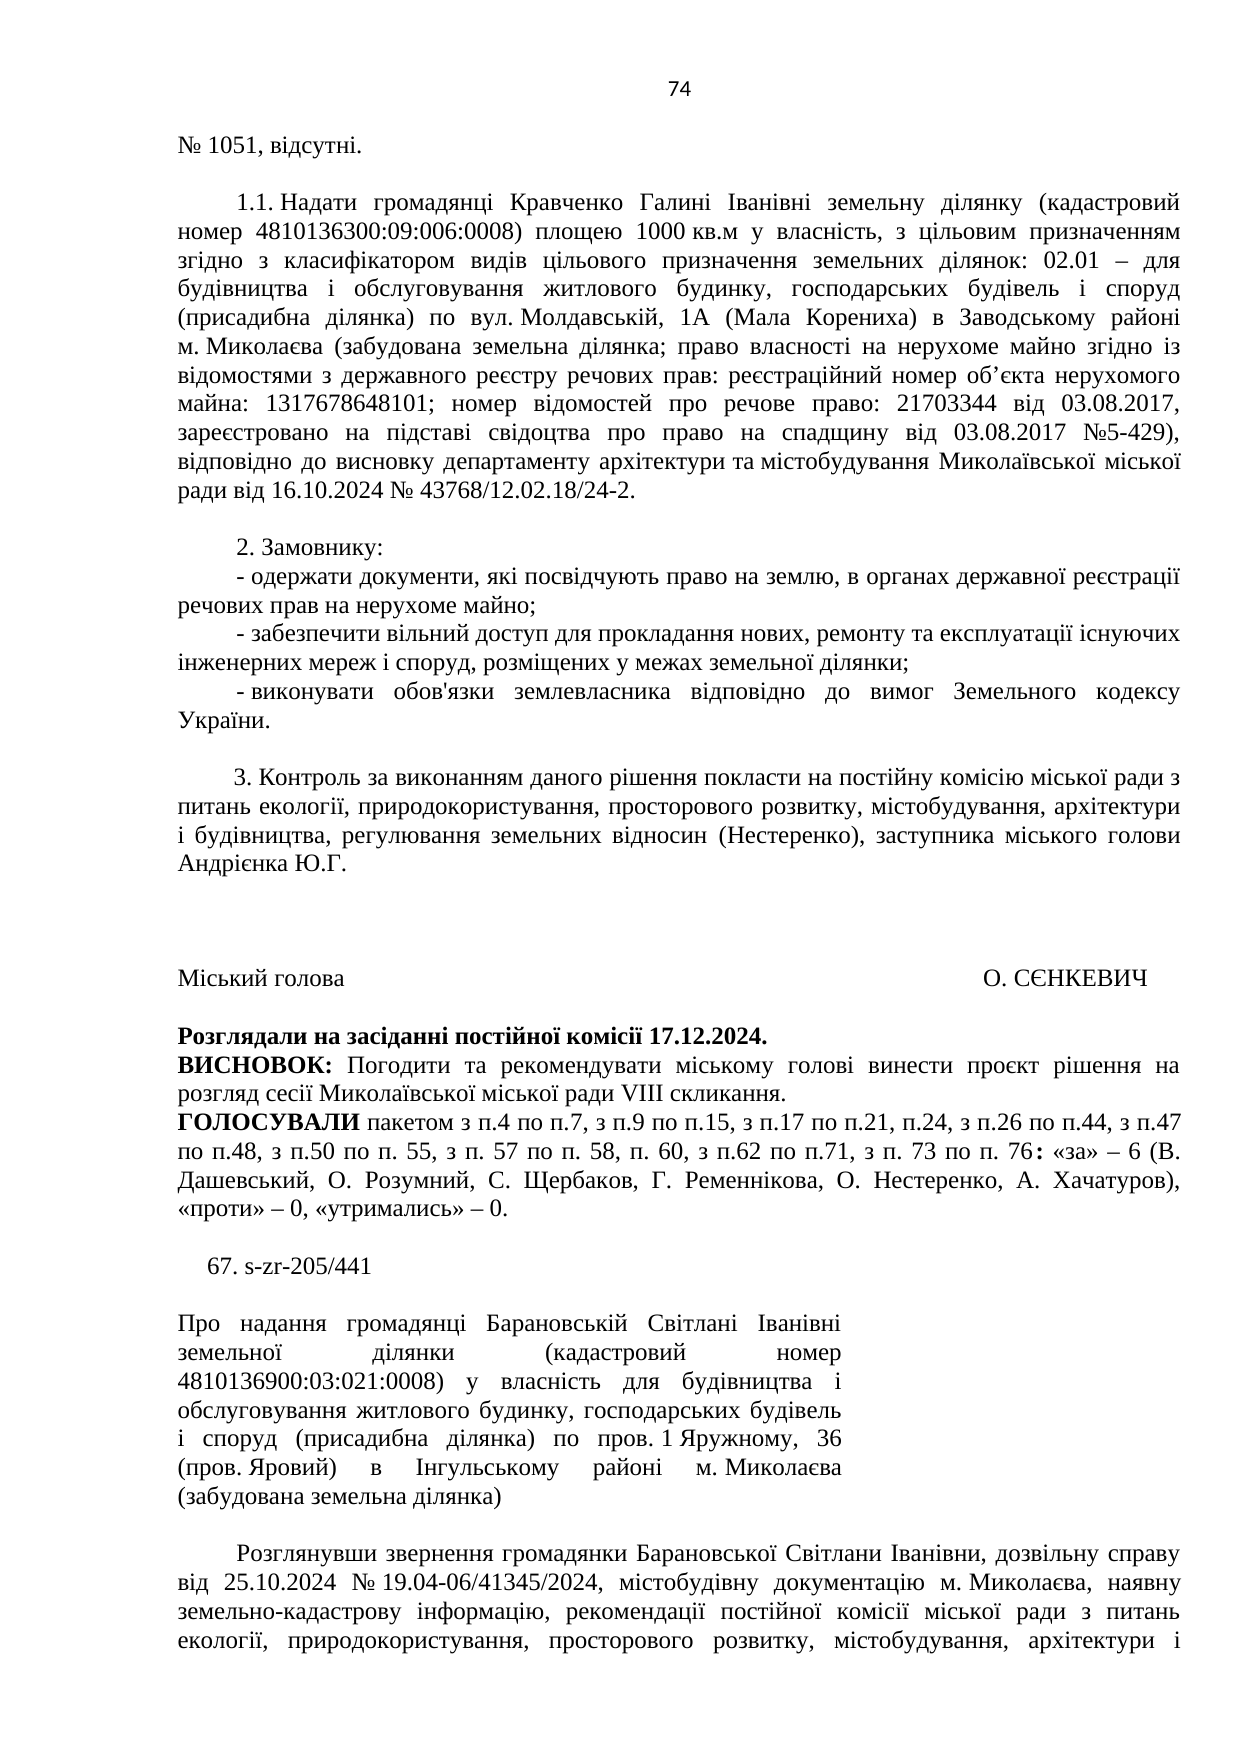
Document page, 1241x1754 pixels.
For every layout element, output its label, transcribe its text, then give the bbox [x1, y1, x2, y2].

text Розглядали на засіданні постійної комісії 17.12.2024. [177, 1021, 1181, 1050]
text - одержати документи, які посвідчують право на землю, в органах державної реєстрації речових прав на нерухоме майно; [177, 561, 1181, 618]
text - забезпечити вільний доступ для прокладання нових, ремонту та експлуатації існуючих інженерних мереж і споруд, розміщених у межах земельної ділянки; [177, 618, 1181, 676]
text 3. Контроль за виконанням даного рішення покласти на постійну комісію міської ради з питань екології, природокористування, просторового розвитку, містобудування, архітектури і будівництва, регулювання земельних відносин (Нестеренко), заступника міського голови Андрієнка Ю.Г. [177, 762, 1181, 877]
text 2. Замовнику: [177, 532, 1181, 561]
text Про надання громадянці Барановській Світлані Іванівні земельної ділянки (кадастровий номер 4810136900:03:021:0008) у власність для будівництва і обслуговування житлового будинку, господарських будівель і споруд (присадибна ділянка) по пров. 1 Яружному, 36 (пров. Яровий) в Інгульському районі м. Миколаєва (забудована земельна ділянка) [177, 1308, 842, 1510]
text - виконувати обов'язки землевласника відповідно до вимог Земельного кодексу України. [177, 676, 1181, 733]
text ВИСНОВОК: Погодити та рекомендувати міському голові винести проєкт рішення на розгляд сесії Миколаївської міської ради VIII скликання. [177, 1050, 1181, 1107]
list s-zr-205/441 [207, 1251, 1184, 1280]
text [177, 130, 1183, 158]
text Міський голова О. СЄНКЕВИЧ [177, 963, 1183, 992]
text ГОЛОСУВАЛИ пакетом з п.4 по п.7, з п.9 по п.15, з п.17 по п.21, п.24, з п.26 по п.44, з п.47 по п.48, з п.50 по п. 55, з п. 57 по п. 58, п. 60, з п.62 по п.71, з п. 73 по п. 76: «за» – 6 (В. Дашевський, О. Розумний, С. Щербаков, Г. Ременнікова, О. Нестеренко, А. Хачатуров), «проти» – 0, «утримались» – 0. [177, 1107, 1181, 1222]
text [177, 1538, 1181, 1653]
text 1.1. Надати громадянці Кравченко Галині Іванівні земельну ділянку (кадастровий номер 4810136300:09:006:0008) площею 1000 кв.м у власність, з цільовим призначенням згідно з класифікатором видів цільового призначення земельних ділянок: 02.01 – для будівництва і обслуговування житлового будинку, господарських будівель і споруд (присадибна ділянка) по вул. Молдавській, 1А (Мала Корениха) в Заводському районі м. Миколаєва (забудована земельна ділянка; право власності на нерухоме майно згідно із відомостями з державного реєстру речових прав: реєстраційний номер об’єкта нерухомого майна: 1317678648101; номер відомостей про речове право: 21703344 від 03.08.2017, зареєстровано на підставі свідоцтва про право на спадщину від 03.08.2017 №5-429), відповідно до висновку департаменту архітектури та містобудування Миколаївської міської ради від 16.10.2024 № 43768/12.02.18/24-2. [177, 187, 1181, 503]
